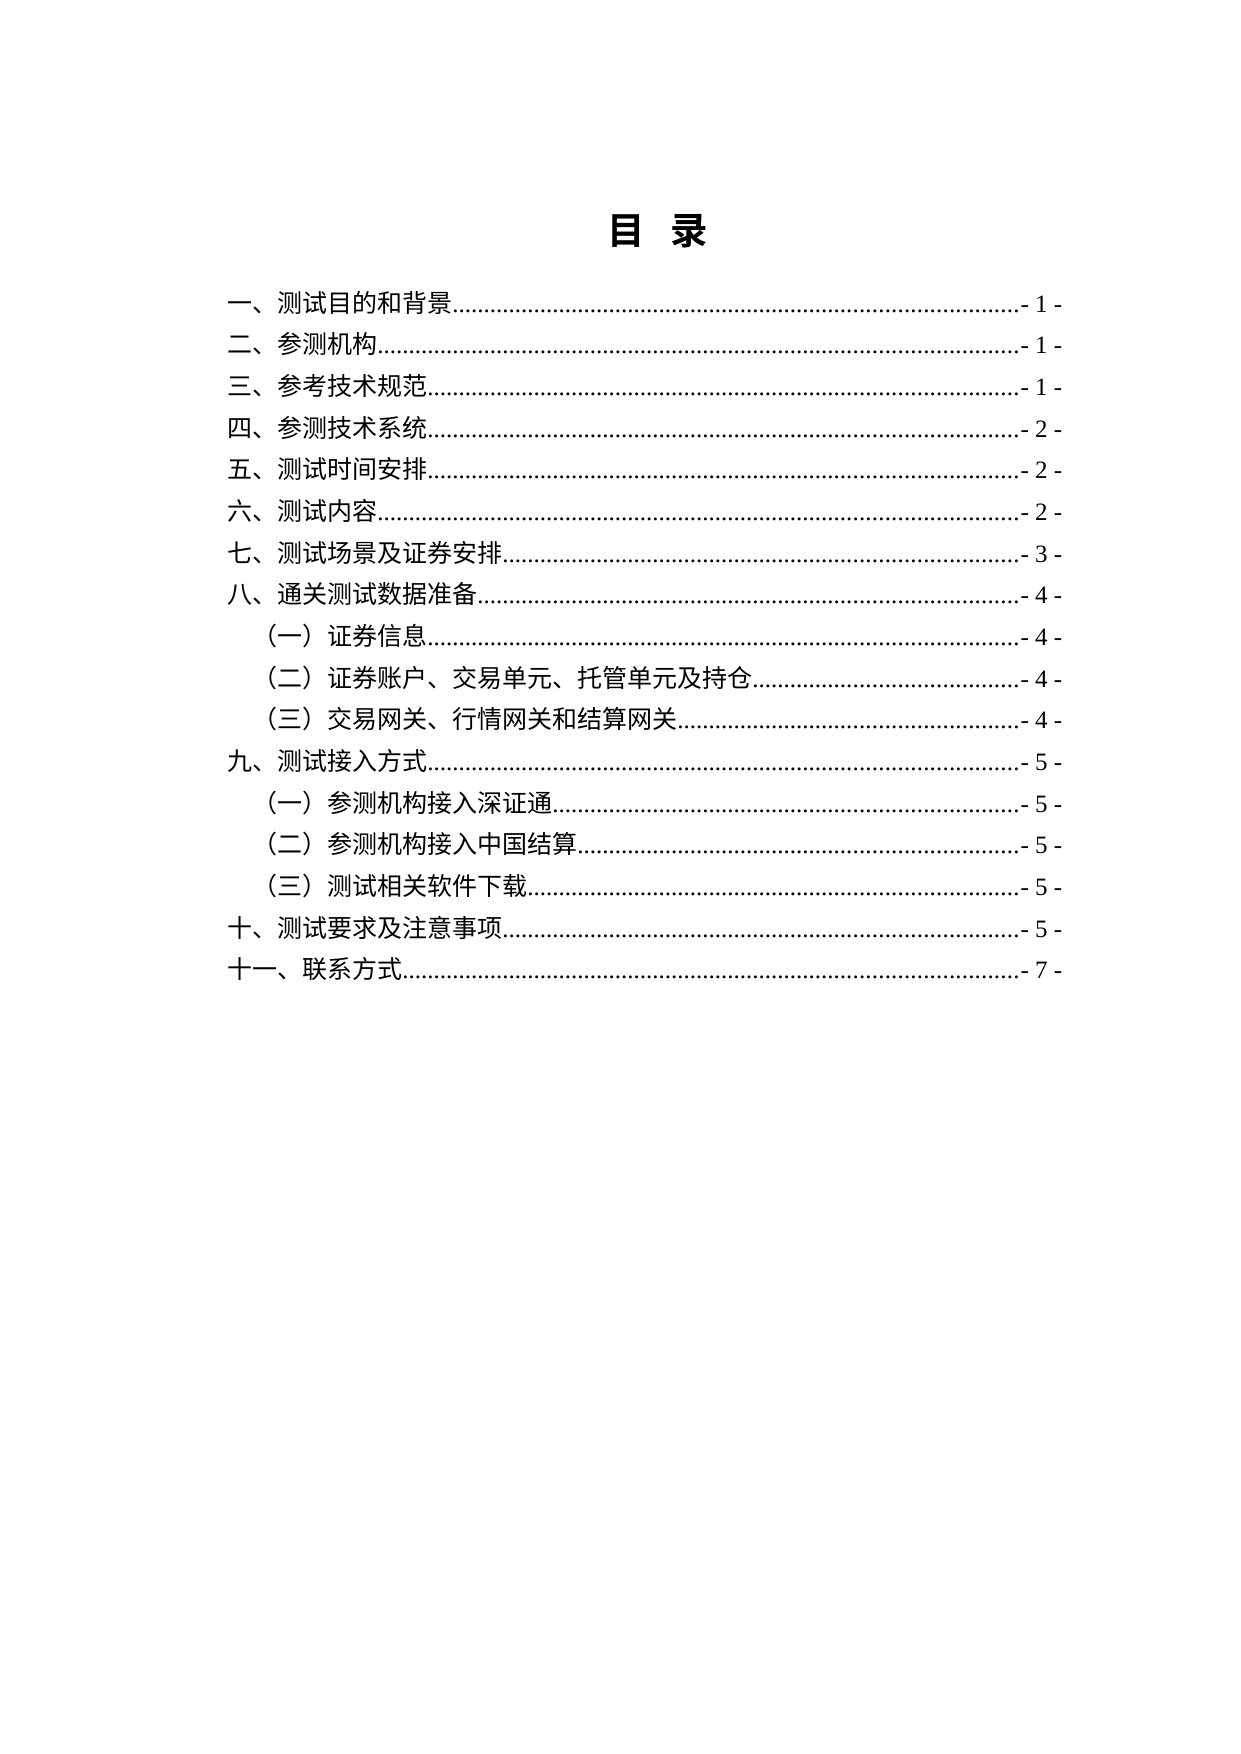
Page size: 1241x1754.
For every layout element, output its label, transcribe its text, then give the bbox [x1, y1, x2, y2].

text 六、测试内容 - 2 - [177, 487, 1063, 529]
text （二）参测机构接入中国结算 - 5 - [202, 821, 1063, 862]
text 十一、联系方式 - 7 - [177, 946, 1063, 987]
text （三）交易网关、行情网关和结算网关 - 4 - [202, 696, 1063, 737]
text （一）证券信息 - 4 - [202, 612, 1063, 654]
text 二、参测机构 - 1 - [177, 321, 1063, 362]
text 五、测试时间安排 - 2 - [177, 446, 1063, 487]
text （三）测试相关软件下载 - 5 - [202, 862, 1063, 904]
text 三、参考技术规范 - 1 - [177, 362, 1063, 404]
text 一、测试目的和背景 - 1 - [177, 279, 1063, 321]
text 十、测试要求及注意事项 - 5 - [177, 904, 1063, 946]
text 九、测试接入方式 - 5 - [177, 737, 1063, 779]
text （一）参测机构接入深证通 - 5 - [202, 779, 1063, 821]
text 四、参测技术系统 - 2 - [177, 404, 1063, 446]
text 七、测试场景及证券安排 - 3 - [177, 529, 1063, 571]
text 八、通关测试数据准备 - 4 - [177, 571, 1063, 612]
text 目 录 [177, 194, 1063, 262]
text （二）证券账户、交易单元、托管单元及持仓 - 4 - [202, 654, 1063, 696]
